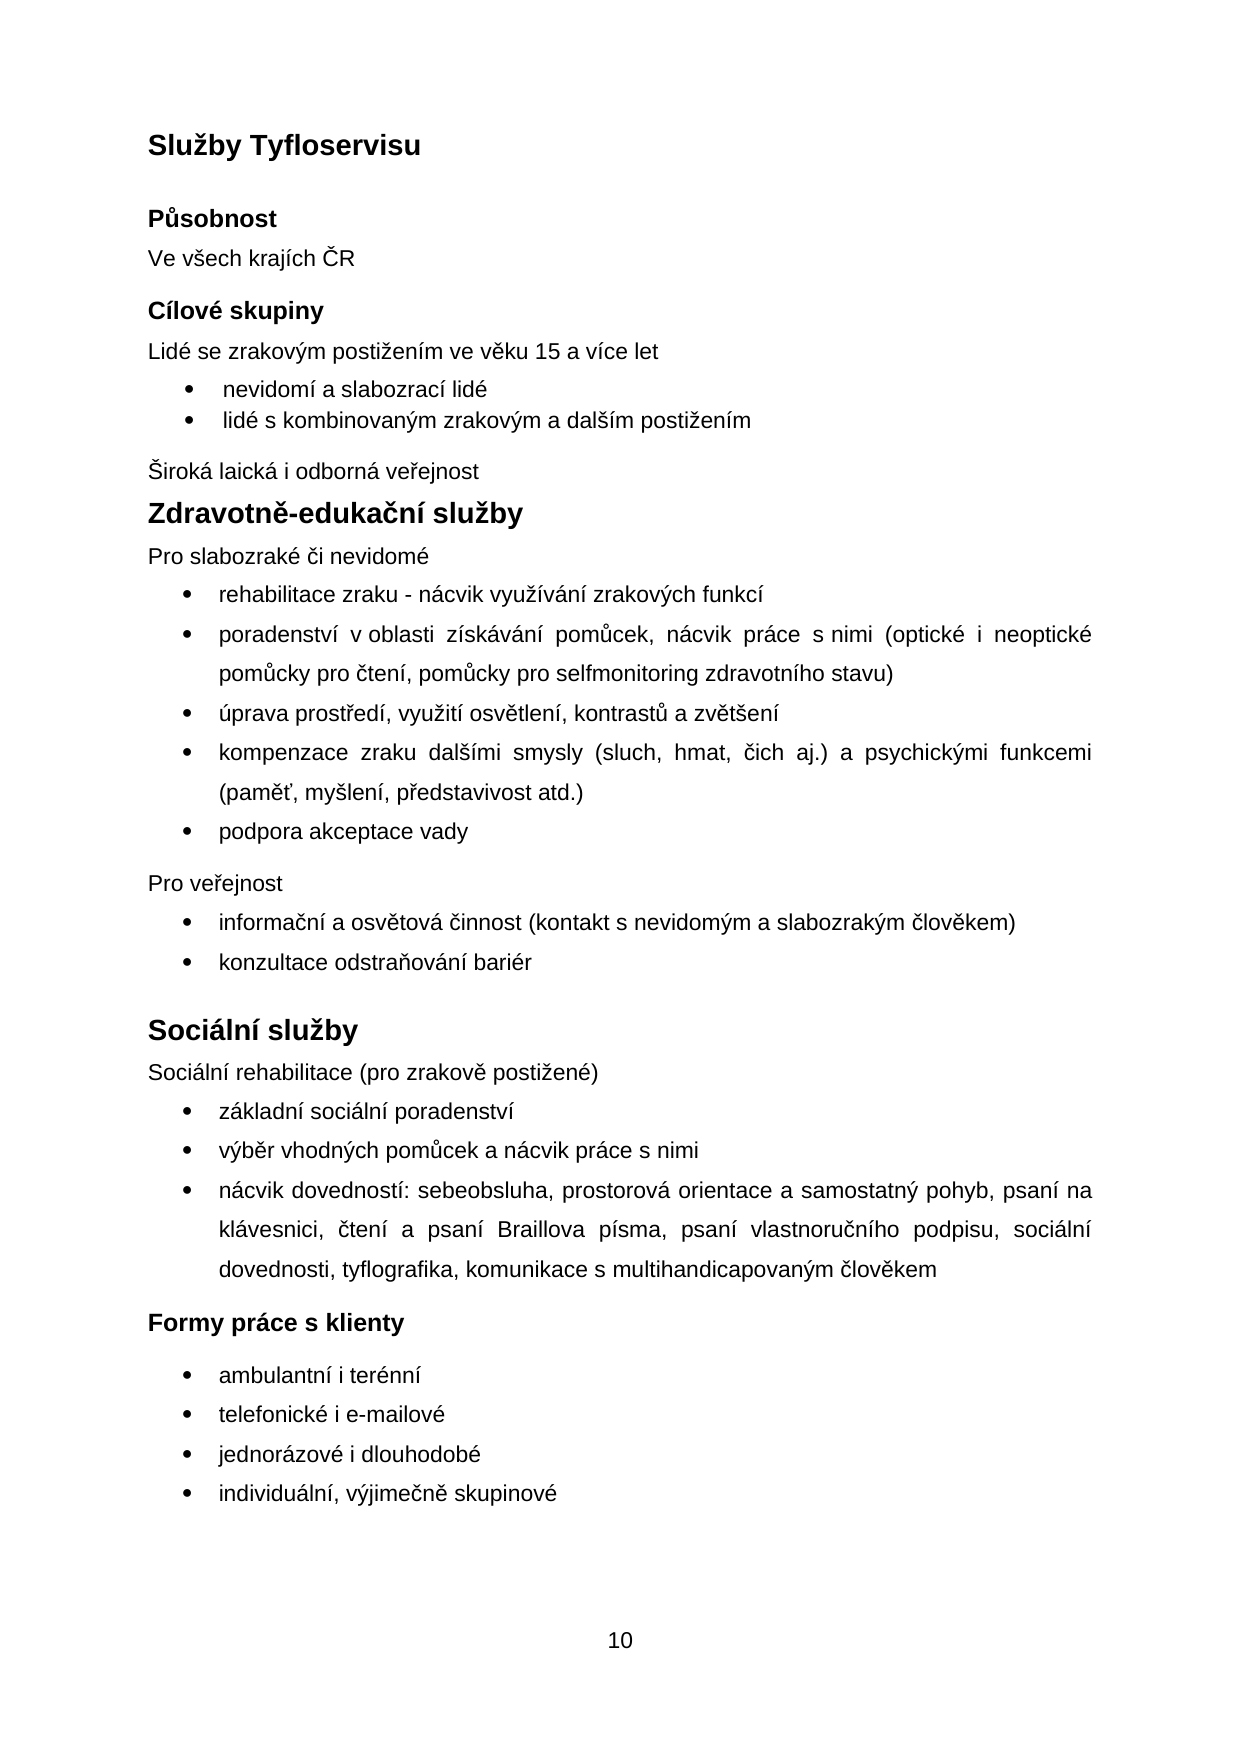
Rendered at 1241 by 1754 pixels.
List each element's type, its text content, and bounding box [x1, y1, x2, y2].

list jednorázové i dlouhodobé [183, 1441, 1092, 1467]
list lidé s kombinovaným zrakovým a dalším postižením [185, 407, 1092, 433]
text Zdravotně-edukační služby [148, 497, 1092, 530]
list rehabilitace zraku - nácvik využívání zrakových funkcí [183, 581, 1092, 608]
list nevidomí a slabozrací lidé [185, 376, 1092, 403]
list podpora akceptace vady [183, 818, 1092, 845]
text Sociální služby [148, 1013, 1092, 1047]
list kompenzace zraku dalšími smysly (sluch, hmat, čich aj.) a psychickými funkcemi (paměť, myšlení, představivost atd.) [183, 739, 1092, 805]
text Formy práce s klienty [148, 1308, 1092, 1337]
text Působnost [148, 204, 1092, 232]
text Služby Tyfloservisu [148, 128, 1092, 162]
list informační a osvětová činnost (kontakt s nevidomým a slabozrakým člověkem) [183, 909, 1092, 936]
text Pro slabozraké či nevidomé [148, 543, 1092, 569]
text Pro veřejnost [148, 870, 1092, 897]
text Lidé se zrakovým postižením ve věku 15 a více let [148, 338, 1092, 364]
list nácvik dovedností: sebeobsluha, prostorová orientace a samostatný pohyb, psaní na klávesnici, čtení a psaní Braillova písma, psaní vlastnoručního podpisu, sociální dovednosti, tyflografika, komunikace s multihandicapovaným člověkem [183, 1177, 1092, 1282]
list základní sociální poradenství [183, 1098, 1092, 1124]
list úprava prostředí, využití osvětlení, kontrastů a zvětšení [183, 700, 1092, 726]
list výběr vhodných pomůcek a nácvik práce s nimi [183, 1137, 1092, 1164]
text Sociální rehabilitace (pro zrakově postižené) [148, 1059, 1092, 1086]
list poradenství v oblasti získávání pomůcek, nácvik práce s nimi (optické i neoptické pomůcky pro čtení, pomůcky pro selfmonitoring zdravotního stavu) [183, 621, 1092, 687]
list telefonické i e-mailové [183, 1401, 1092, 1428]
list individuální, výjimečně skupinové [183, 1480, 1092, 1507]
list ambulantní i terénní [183, 1362, 1092, 1388]
text Cílové skupiny [148, 296, 1092, 325]
list konzultace odstraňování bariér [183, 949, 1092, 975]
text Široká laická i odborná veřejnost [148, 458, 1092, 484]
text Ve všech krajích ČR [148, 245, 1092, 271]
